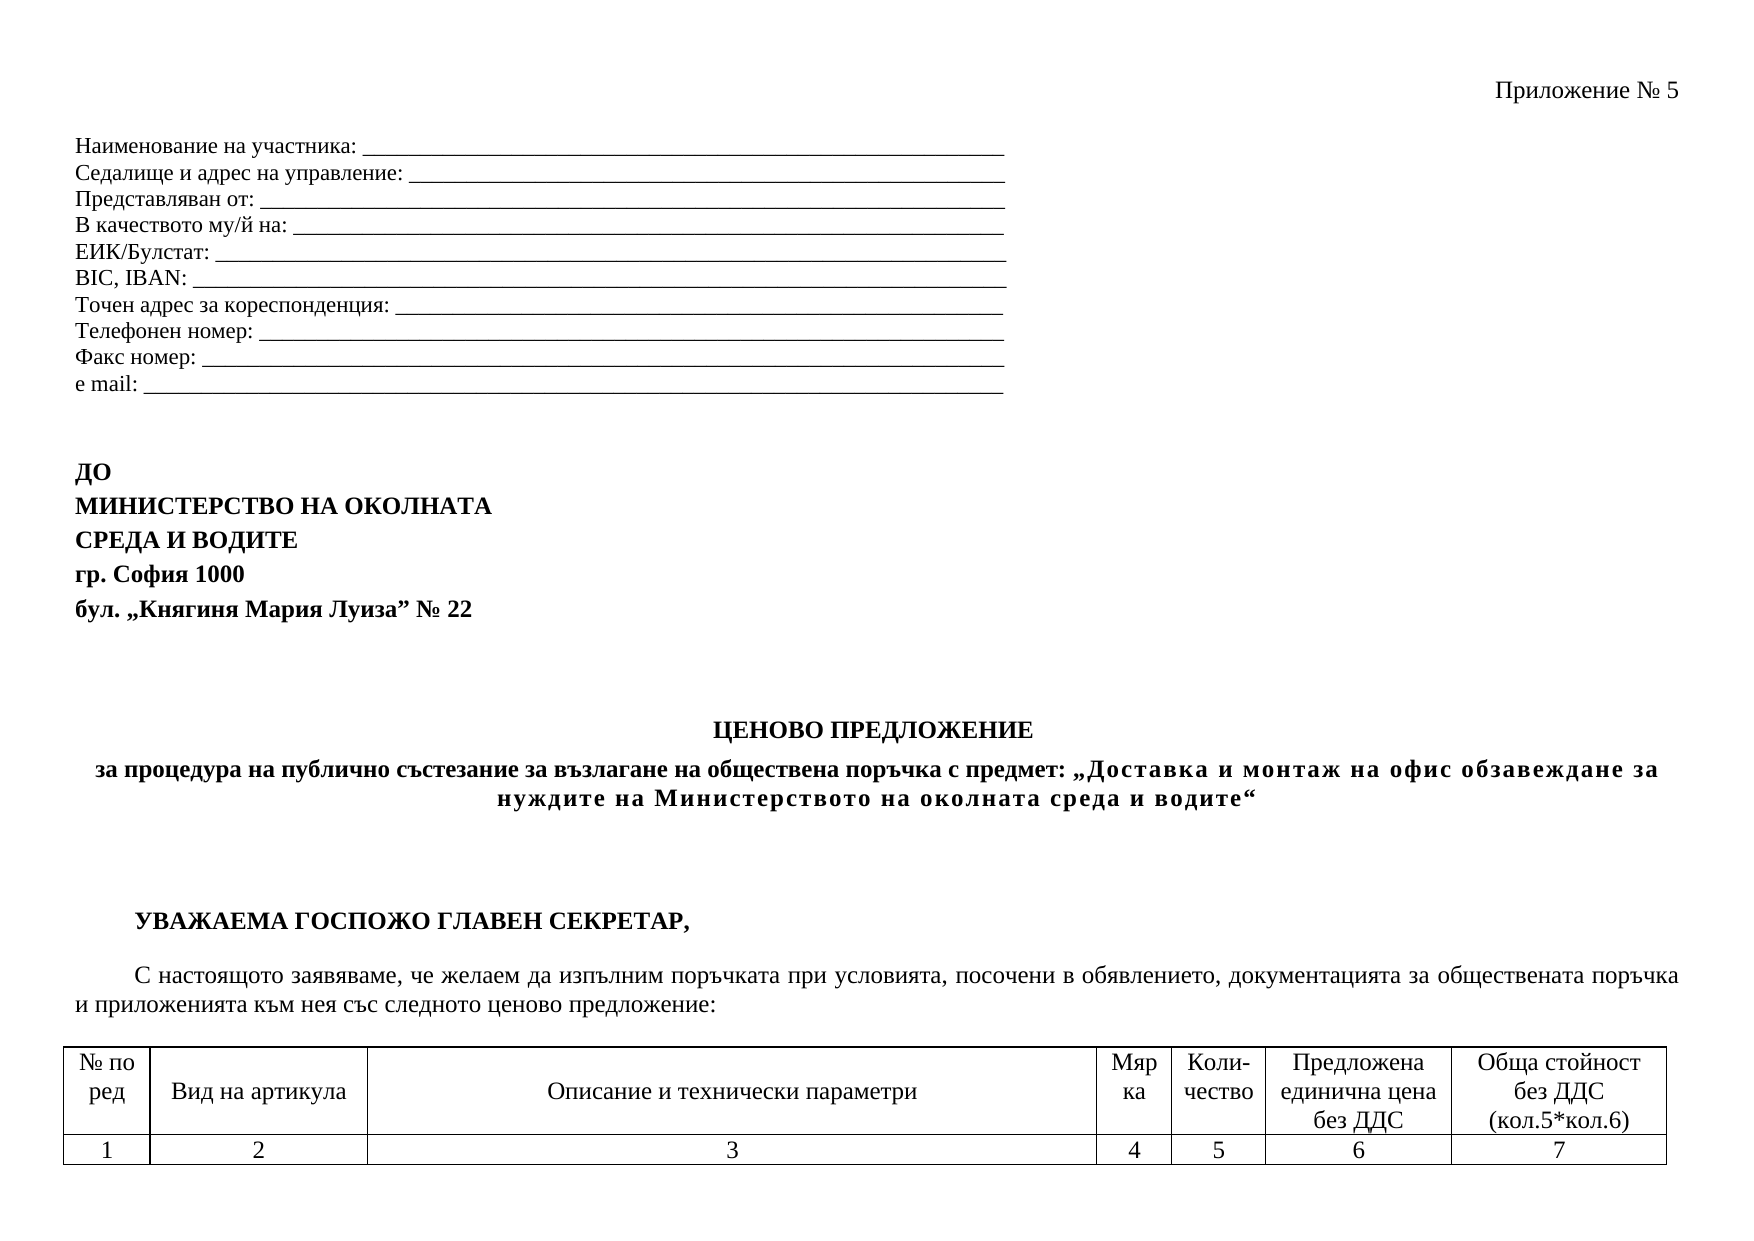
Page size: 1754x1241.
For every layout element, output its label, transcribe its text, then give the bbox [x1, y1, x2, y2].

table_header Вид на артикула [151, 1048, 367, 1134]
text Представляван от: _________________________________________________________________ [75, 185, 1679, 212]
table_cell 4 [1097, 1135, 1171, 1163]
table_header № по ред [64, 1048, 149, 1134]
text Приложение № 5 [75, 75, 1679, 104]
table_cell 6 [1266, 1135, 1451, 1163]
text УВАЖАЕМА ГОСПОЖО ГЛАВЕН СЕКРЕТАР, [75, 906, 1679, 935]
text ДО [75, 457, 1679, 485]
table_header Мярка [1097, 1048, 1171, 1134]
text СРЕДА И ВОДИТЕ [75, 525, 1679, 554]
text Точен адрес за кореспонденция: _____________________________________________________ [75, 291, 1679, 317]
text Наименование на участника: ________________________________________________________ [75, 132, 1679, 159]
table_header Описание и технически параметри [368, 1048, 1096, 1134]
text бул. „Княгиня Мария Луиза” № 22 [75, 594, 1679, 622]
table_cell 3 [368, 1135, 1096, 1163]
text e mail: ___________________________________________________________________________ [75, 370, 1679, 396]
text Факс номер: ______________________________________________________________________ [75, 343, 1679, 370]
text BIC, IBAN: _______________________________________________________________________ [75, 264, 1679, 291]
text С настоящото заявяваме, че желаем да изпълним поръчката при условията, посочени в обявлението, документацията за обществената поръчка и приложенията към нея със следното ценово предложение: [75, 960, 1679, 1018]
table_header Коли-чество [1172, 1048, 1265, 1134]
text МИНИСТЕРСТВО НА ОКОЛНАТА [75, 491, 1679, 520]
table_cell 7 [1452, 1135, 1666, 1163]
text В качеството му/й на: ______________________________________________________________ [75, 212, 1679, 238]
text ЕИК/Булстат: _____________________________________________________________________ [75, 238, 1679, 264]
text Седалище и адрес на управление: ____________________________________________________ [75, 159, 1679, 185]
table_header Обща стойност без ДДС (кол.5*кол.6) [1452, 1048, 1666, 1134]
table_header Предложена единична цена без ДДС [1266, 1048, 1451, 1134]
table_cell 5 [1172, 1135, 1265, 1163]
text ЦЕНОВО ПРЕДЛОЖЕНИЕ [75, 715, 1672, 743]
text Телефонен номер: _________________________________________________________________ [75, 317, 1679, 343]
text за процедура на публично състезание за възлагане на обществена поръчка с предмет: „Доставка и монтаж на офис обзавеждане за нуждите на Министерството на околната среда и водите“ [75, 754, 1679, 812]
table_cell 1 [64, 1135, 149, 1163]
table_cell 2 [151, 1135, 367, 1163]
text гр. София 1000 [75, 559, 1679, 588]
